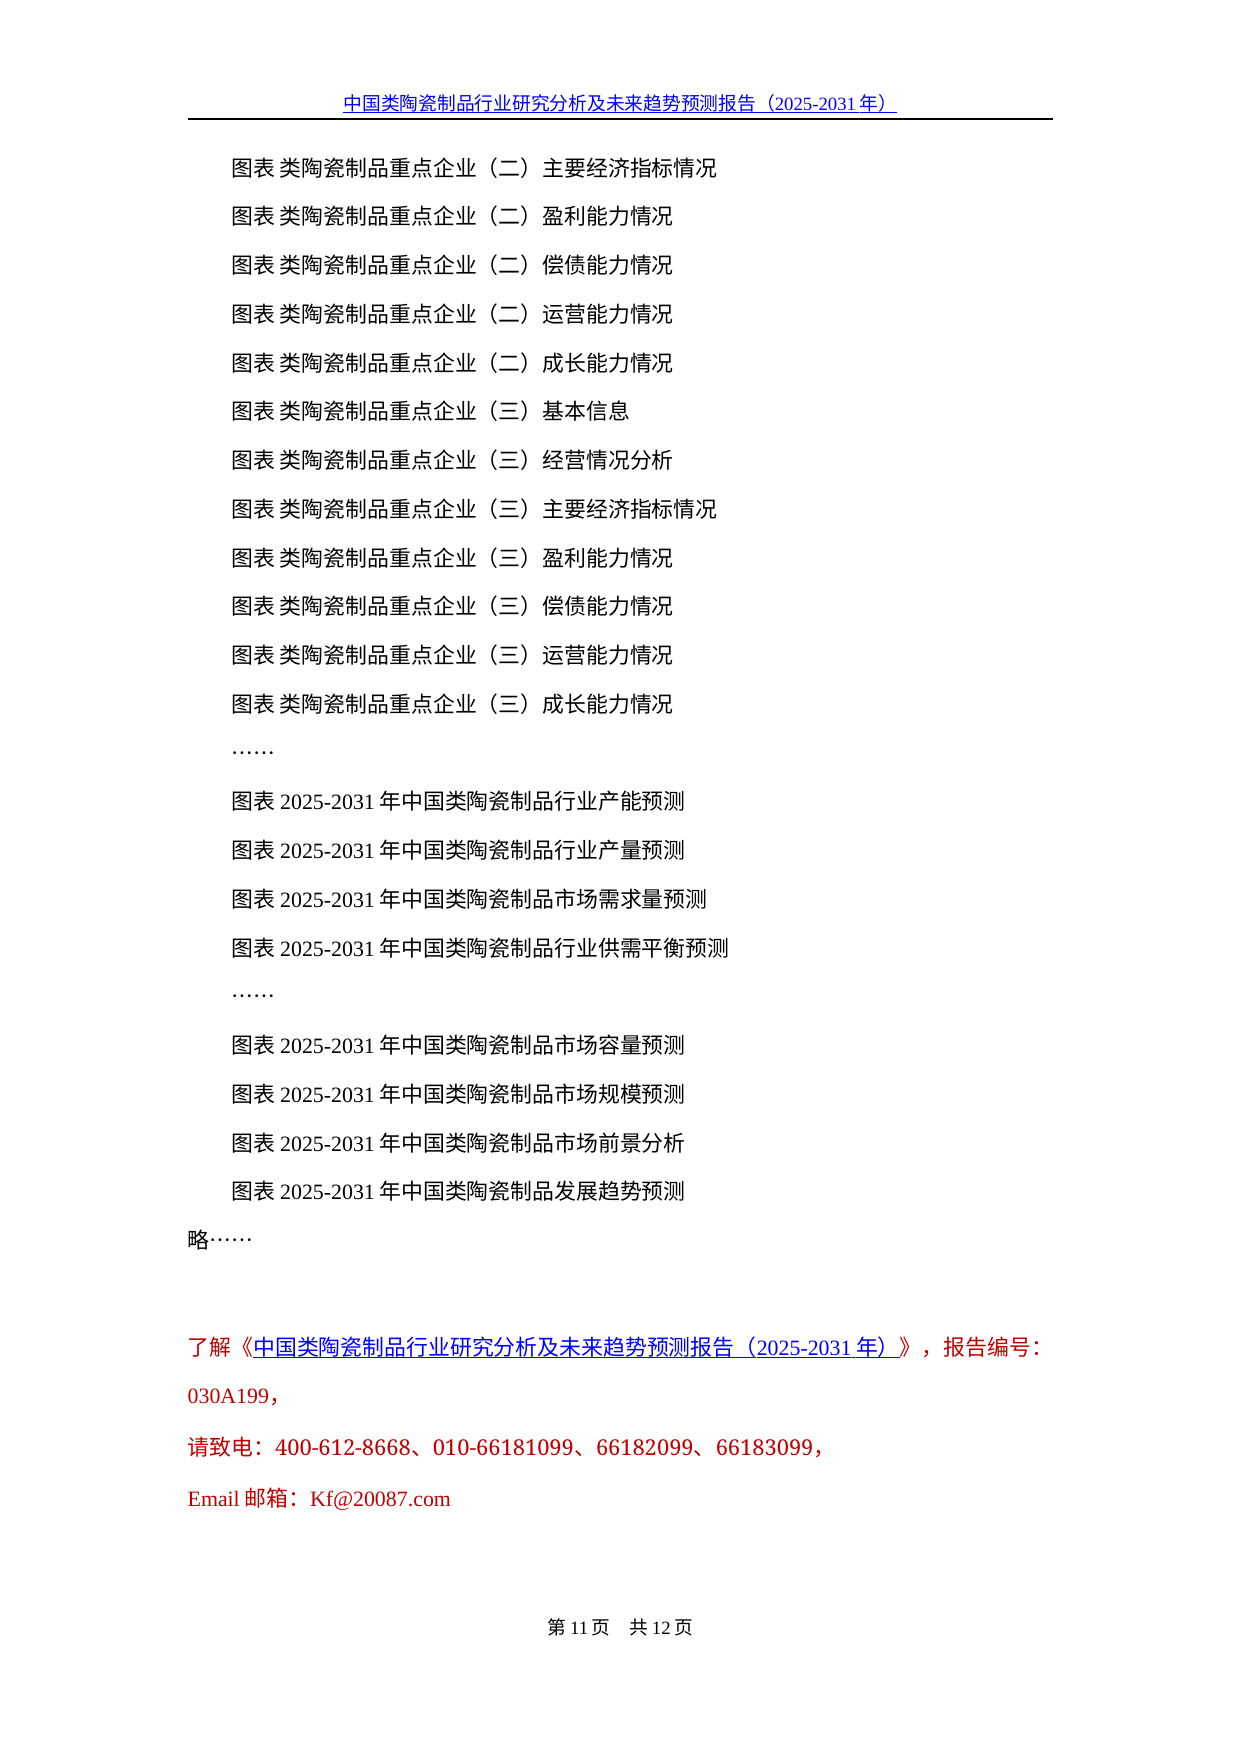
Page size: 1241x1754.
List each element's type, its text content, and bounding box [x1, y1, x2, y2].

text Email邮箱：Kf@20087.com [187, 1481, 1053, 1513]
text 请致电：400-612-8668、010-66181099、66182099、66183099， [187, 1429, 1053, 1462]
text 了解《中国类陶瓷制品行业研究分析及未来趋势预测报告（2025-2031年）》，报告编号：030A199， [187, 1329, 1053, 1410]
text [187, 150, 1053, 1255]
